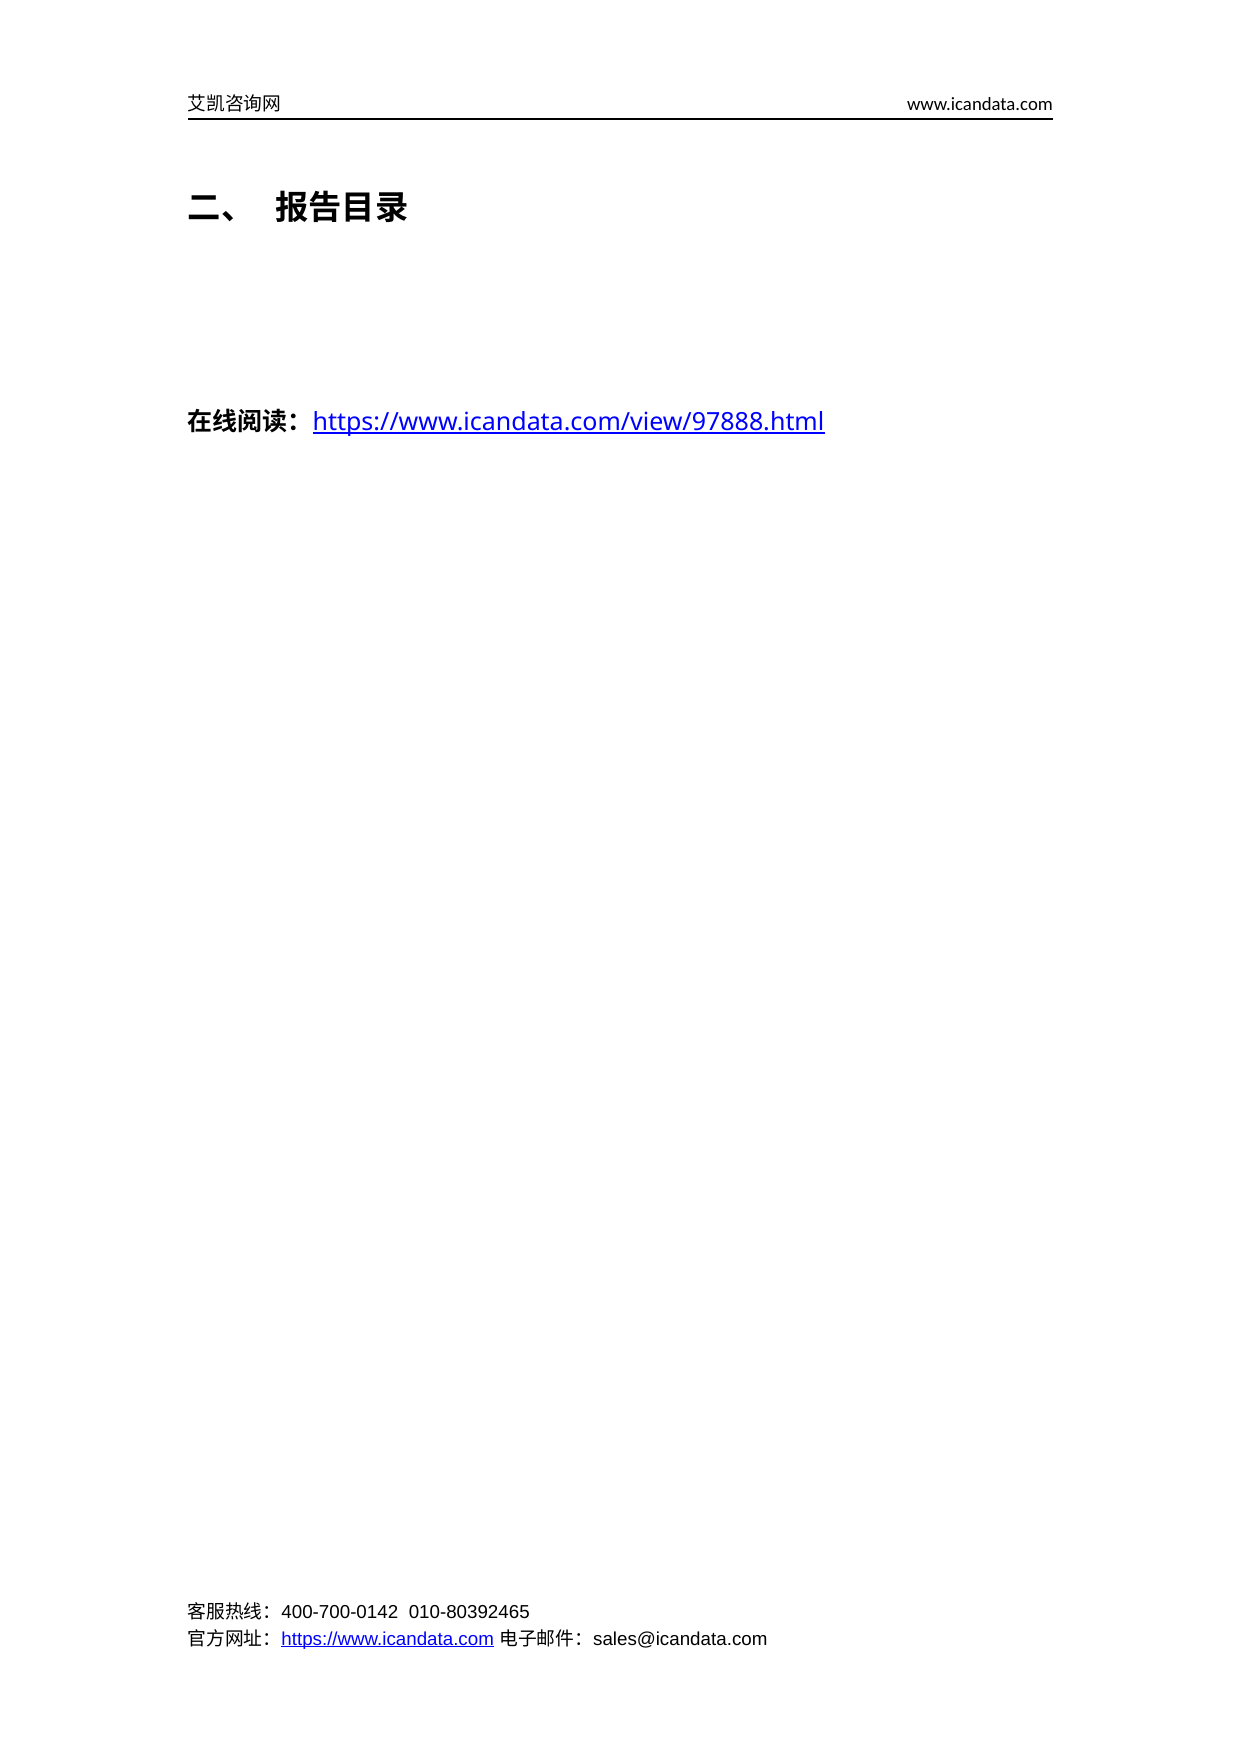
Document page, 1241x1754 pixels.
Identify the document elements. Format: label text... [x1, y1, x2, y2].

subtitle 报告目录 [187, 172, 1053, 237]
text 在线阅读：https://www.icandata.com/view/97888.html [187, 387, 1053, 452]
